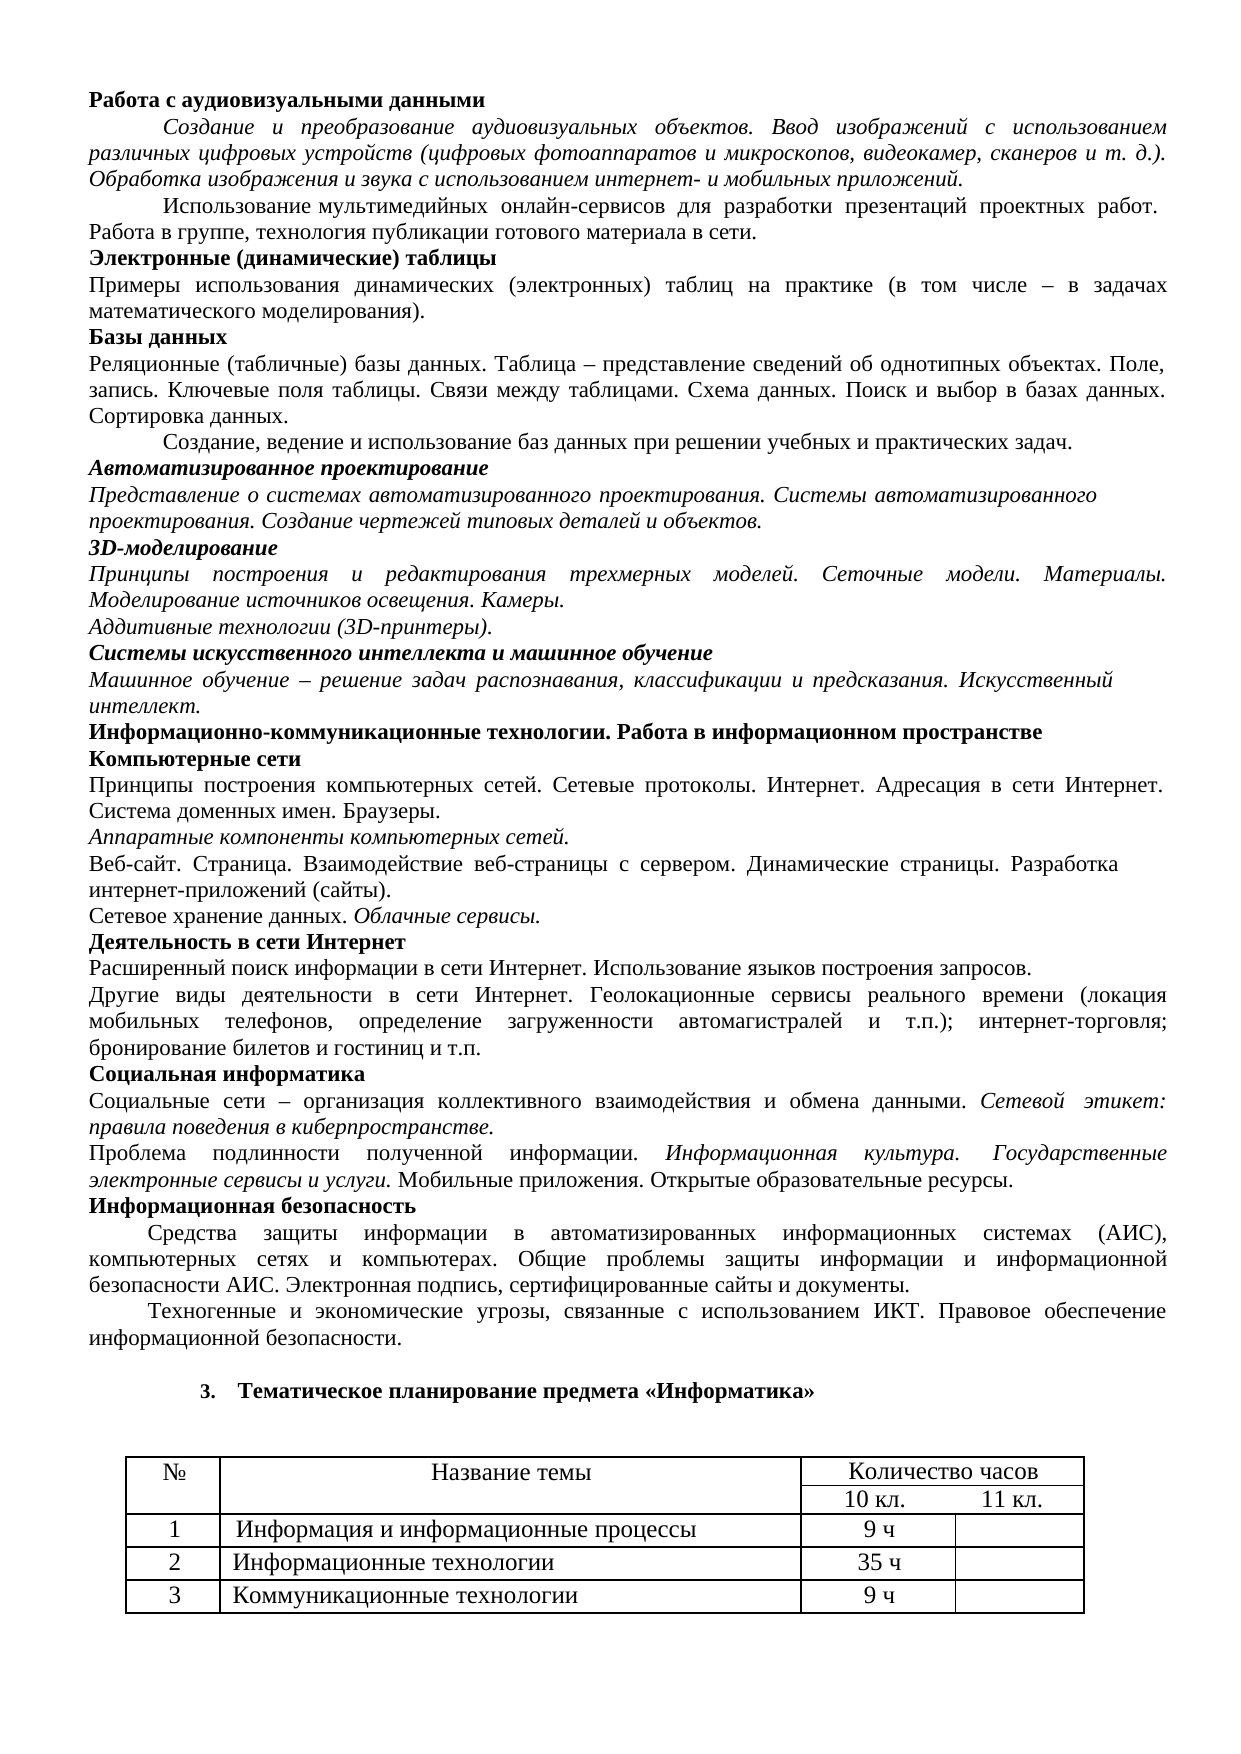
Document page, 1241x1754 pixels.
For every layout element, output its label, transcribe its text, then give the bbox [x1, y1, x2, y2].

text Другие виды деятельности в сети Интернет. Геолокационные сервисы реального времени (локация мобильных телефонов, определение загруженности автомагистралей и т.п.); интернет-торговля; бронирование билетов и гостиниц и т.п. [89, 981, 1168, 1060]
text Принципы построения и редактирования трехмерных моделей. Сеточные модели. Материалы. Моделирование источников освещения. Камеры. [89, 560, 1167, 613]
text Использование мультимедийных онлайн-сервисов для разработки презентаций проектных работ. [163, 192, 1228, 218]
table_cell 35 ч [802, 1548, 955, 1579]
table_header Название темы [221, 1458, 800, 1513]
text Средства защиты информации в автоматизированных информационных системах (АИС), компьютерных сетях и компьютерах. Общие проблемы защиты информации и информационной безопасности АИС. Электронная подпись, сертифицированные сайты и документы. [89, 1218, 1167, 1298]
list Тематическое планирование предмета «Информатика» [200, 1377, 1228, 1403]
text Проблема подлинности полученной информации. Информационная культура. Государственные электронные сервисы и услуги. Мобильные приложения. Открытые образовательные ресурсы. [89, 1139, 1167, 1192]
table_cell 9 ч [802, 1515, 955, 1546]
text Техногенные и экономические угрозы, связанные с использованием ИКТ. Правовое обеспечение информационной безопасности. [89, 1298, 1167, 1350]
text Деятельность в сети Интернет [89, 929, 1228, 955]
text Веб-сайт. Страница. Взаимодействие веб-страницы с сервером. Динамические страницы. Разработка интернет-приложений (сайты). [89, 850, 1168, 902]
table_cell Коммуникационные технологии [221, 1581, 800, 1612]
table_cell [956, 1548, 1083, 1579]
text Работа с аудиовизуальными данными [89, 87, 1228, 113]
table_header № [127, 1458, 219, 1513]
text Системы искусственного интеллекта и машинное обучение [89, 639, 1228, 666]
text Создание и преобразование аудиовизуальных объектов. Ввод изображений с использованием различных цифровых устройств (цифровых фотоаппаратов и микроскопов, видеокамер, сканеров и т. д.). Обработка изображения и звука с использованием интернет- и мобильных приложений. [89, 113, 1167, 192]
text Базы данных [89, 323, 1228, 349]
text Принципы построения компьютерных сетей. Сетевые протоколы. Интернет. Адресация в сети Интернет. Система доменных имен. Браузеры. [89, 771, 1228, 824]
text Работа в группе, технология публикации готового материала в сети. [89, 218, 1228, 244]
text Автоматизированное проектирование [89, 455, 1228, 481]
table_cell Информация и информационные процессы [221, 1515, 800, 1546]
table_cell Информационные технологии [221, 1548, 800, 1579]
text Информационная безопасность [89, 1192, 1228, 1218]
text Создание, ведение и использование баз данных при решении учебных и практических задач. [163, 429, 1228, 455]
table_cell 3 [127, 1581, 219, 1612]
text Аппаратные компоненты компьютерных сетей. [89, 824, 1228, 850]
text Социальная информатика [89, 1061, 1228, 1087]
text Расширенный поиск информации в сети Интернет. Использование языков построения запросов. [89, 955, 1228, 981]
text Машинное обучение – решение задач распознавания, классификации и предсказания. Искусственный интеллект. [89, 666, 1168, 718]
text Представление о системах автоматизированного проектирования. Системы автоматизированного проектирования. Создание чертежей типовых деталей и объектов. [89, 481, 1228, 534]
table_cell [956, 1515, 1083, 1546]
table_cell 2 [127, 1548, 219, 1579]
text Аддитивные технологии (3D-принтеры). [89, 613, 1228, 639]
text Сетевое хранение данных. Облачные сервисы. [89, 902, 1228, 929]
table_cell [956, 1581, 1083, 1612]
text Социальные сети – организация коллективного взаимодействия и обмена данными. Сетевой этикет: правила поведения в киберпространстве. [89, 1087, 1167, 1139]
text Электронные (динамические) таблицы [89, 245, 1228, 271]
text Информационно-коммуникационные технологии. Работа в информационном пространстве Компьютерные сети [89, 718, 1044, 771]
table_cell 1 [127, 1515, 219, 1546]
text Примеры использования динамических (электронных) таблиц на практике (в том числе – в задачах математического моделирования). [89, 271, 1168, 323]
text 3D-моделирование [89, 534, 1228, 560]
text Реляционные (табличные) базы данных. Таблица – представление сведений об однотипных объектах. Поле, запись. Ключевые поля таблицы. Связи между таблицами. Схема данных. Поиск и выбор в базах данных. Сортировка данных. [89, 349, 1167, 429]
table_header Количество часов [802, 1458, 1083, 1484]
table_cell 9 ч [802, 1581, 955, 1612]
table_cell 10 кл. 11 кл. [802, 1486, 1083, 1513]
